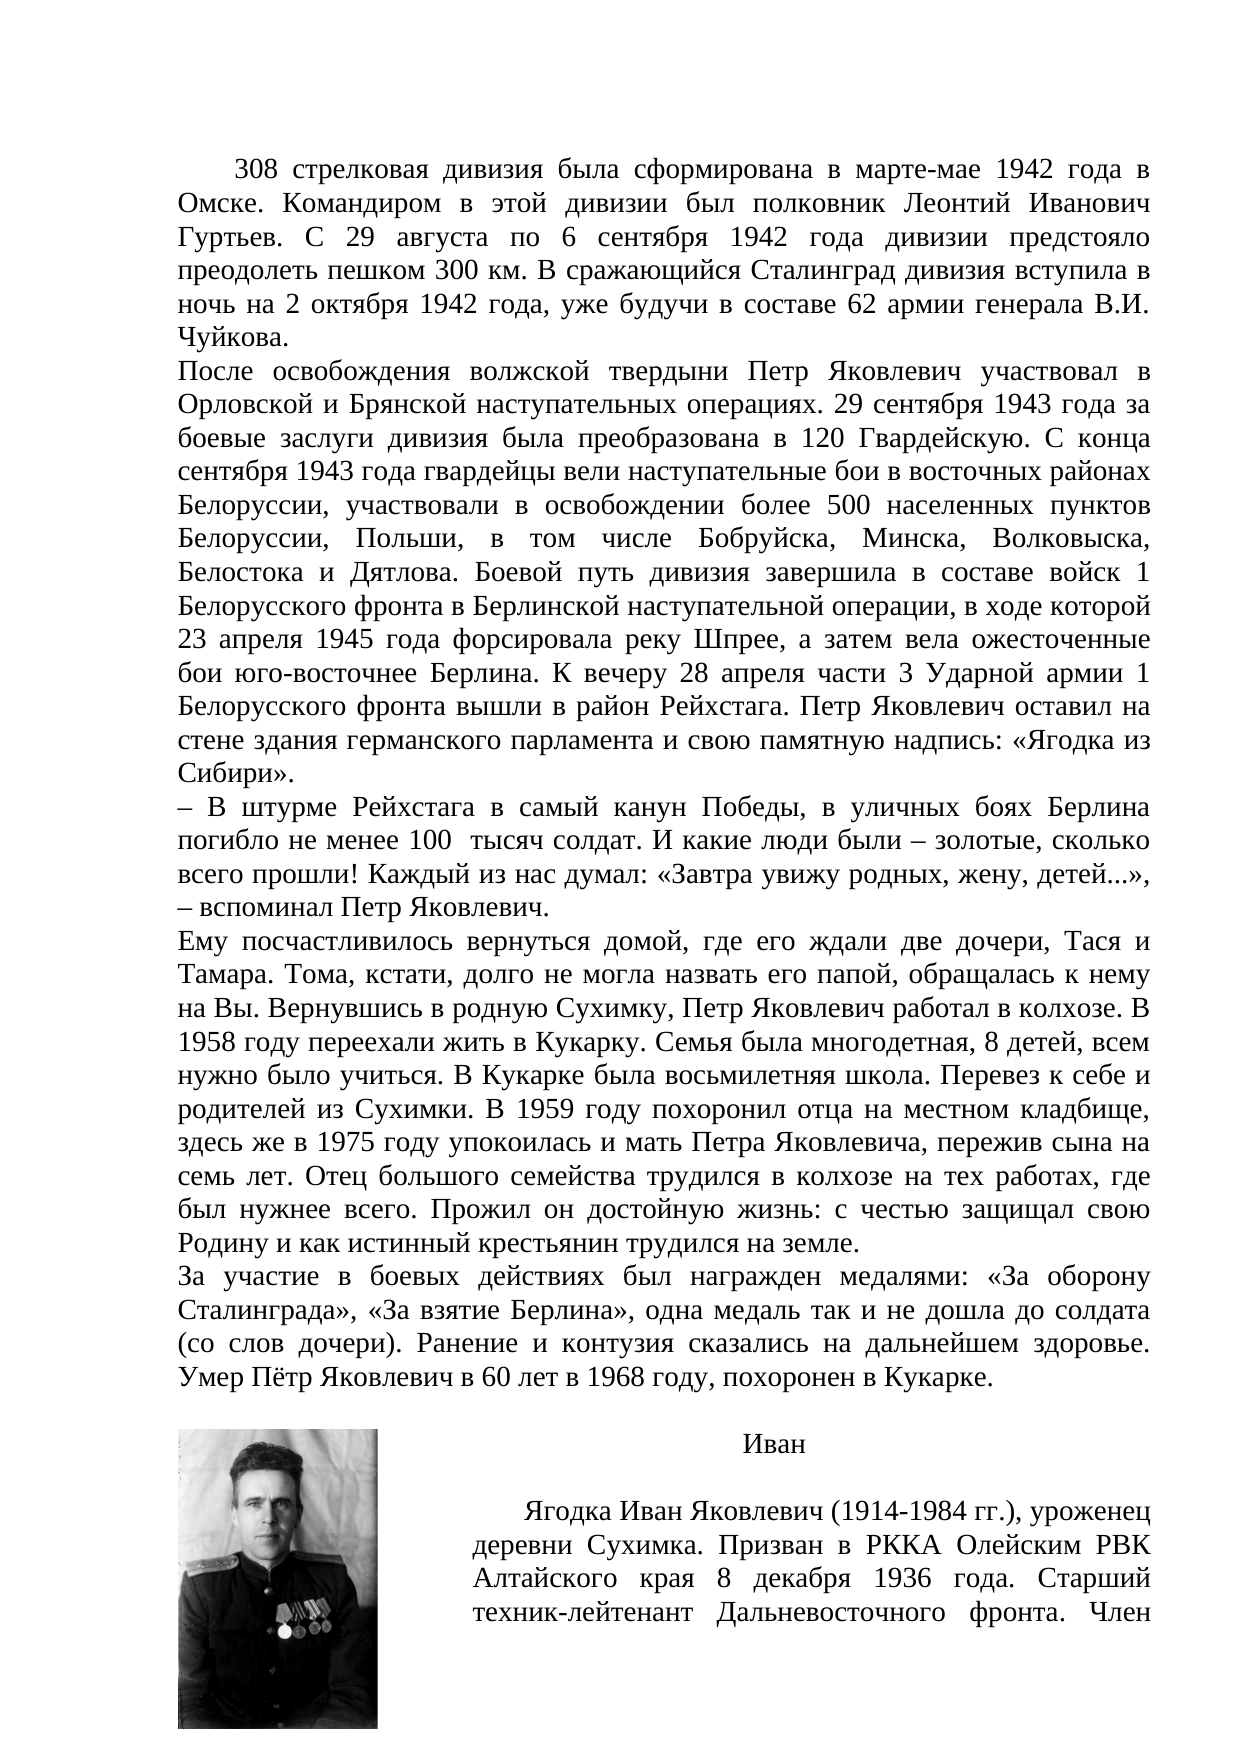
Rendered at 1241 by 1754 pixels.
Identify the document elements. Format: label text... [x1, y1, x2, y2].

text Ему посчастливилось вернуться домой, где его ждали две дочери, Тася и Тамара. Тома, кстати, долго не могла назвать его папой, обращалась к нему на Вы. Вернувшись в родную Сухимку, Петр Яковлевич работал в колхозе. В 1958 году переехали жить в Кукарку. Семья была многодетная, 8 детей, всем нужно было учиться. В Кукарке была восьмилетняя школа. Перевез к себе и родителей из Сухимки. В 1959 году похоронил отца на местном кладбище, здесь же в 1975 году упокоилась и мать Петра Яковлевича, пережив сына на семь лет. Отец большого семейства трудился в колхозе на тех работах, где был нужнее всего. Прожил он достойную жизнь: с честью защищал свою Родину и как истинный крестьянин трудился на земле. [177, 923, 1152, 1258]
text 308 стрелковая дивизия была сформирована в марте-мае 1942 года в Омске. Командиром в этой дивизии был полковник Леонтий Иванович Гуртьев. С 29 августа по 6 сентября 1942 года дивизии предстояло преодолеть пешком 300 км. В сражающийся Сталинград дивизия вступила в ночь на 2 октября 1942 года, уже будучи в составе 62 армии генерала В.И. Чуйкова. [177, 152, 1152, 353]
text Иван [177, 1426, 1152, 1460]
picture [178, 1429, 378, 1729]
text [472, 1493, 1152, 1627]
text После освобождения волжской твердыни Петр Яковлевич участвовал в Орловской и Брянской наступательных операциях. 29 сентября 1943 года за боевые заслуги дивизия была преобразована в 120 Гвардейскую. С конца сентября 1943 года гвардейцы вели наступательные бои в восточных районах Белоруссии, участвовали в освобождении более 500 населенных пунктов Белоруссии, Польши, в том числе Бобруйска, Минска, Волковыска, Белостока и Дятлова. Боевой путь дивизия завершила в составе войск 1 Белорусского фронта в Берлинской наступательной операции, в ходе которой 23 апреля 1945 года форсировала реку Шпрее, а затем вела ожесточенные бои юго-восточнее Берлина. К вечеру 28 апреля части 3 Ударной армии 1 Белорусского фронта вышли в район Рейхстага. Петр Яковлевич оставил на стене здания германского парламента и свою памятную надпись: «Ягодка из Сибири». [177, 353, 1152, 789]
text За участие в боевых действиях был награжден медалями: «За оборону Сталинграда», «За взятие Берлина», одна медаль так и не дошла до солдата (со слов дочери). Ранение и контузия сказались на дальнейшем здоровье. Умер Пётр Яковлевич в 60 лет в 1968 году, похоронен в Кукарке. [177, 1258, 1152, 1393]
text – В штурме Рейхстага в самый канун Победы, в уличных боях Берлина погибло не менее 100 тысяч солдат. И какие люди были – золотые, сколько всего прошли! Каждый из нас думал: «Завтра увижу родных, жену, детей...», – вспоминал Петр Яковлевич. [177, 789, 1152, 923]
